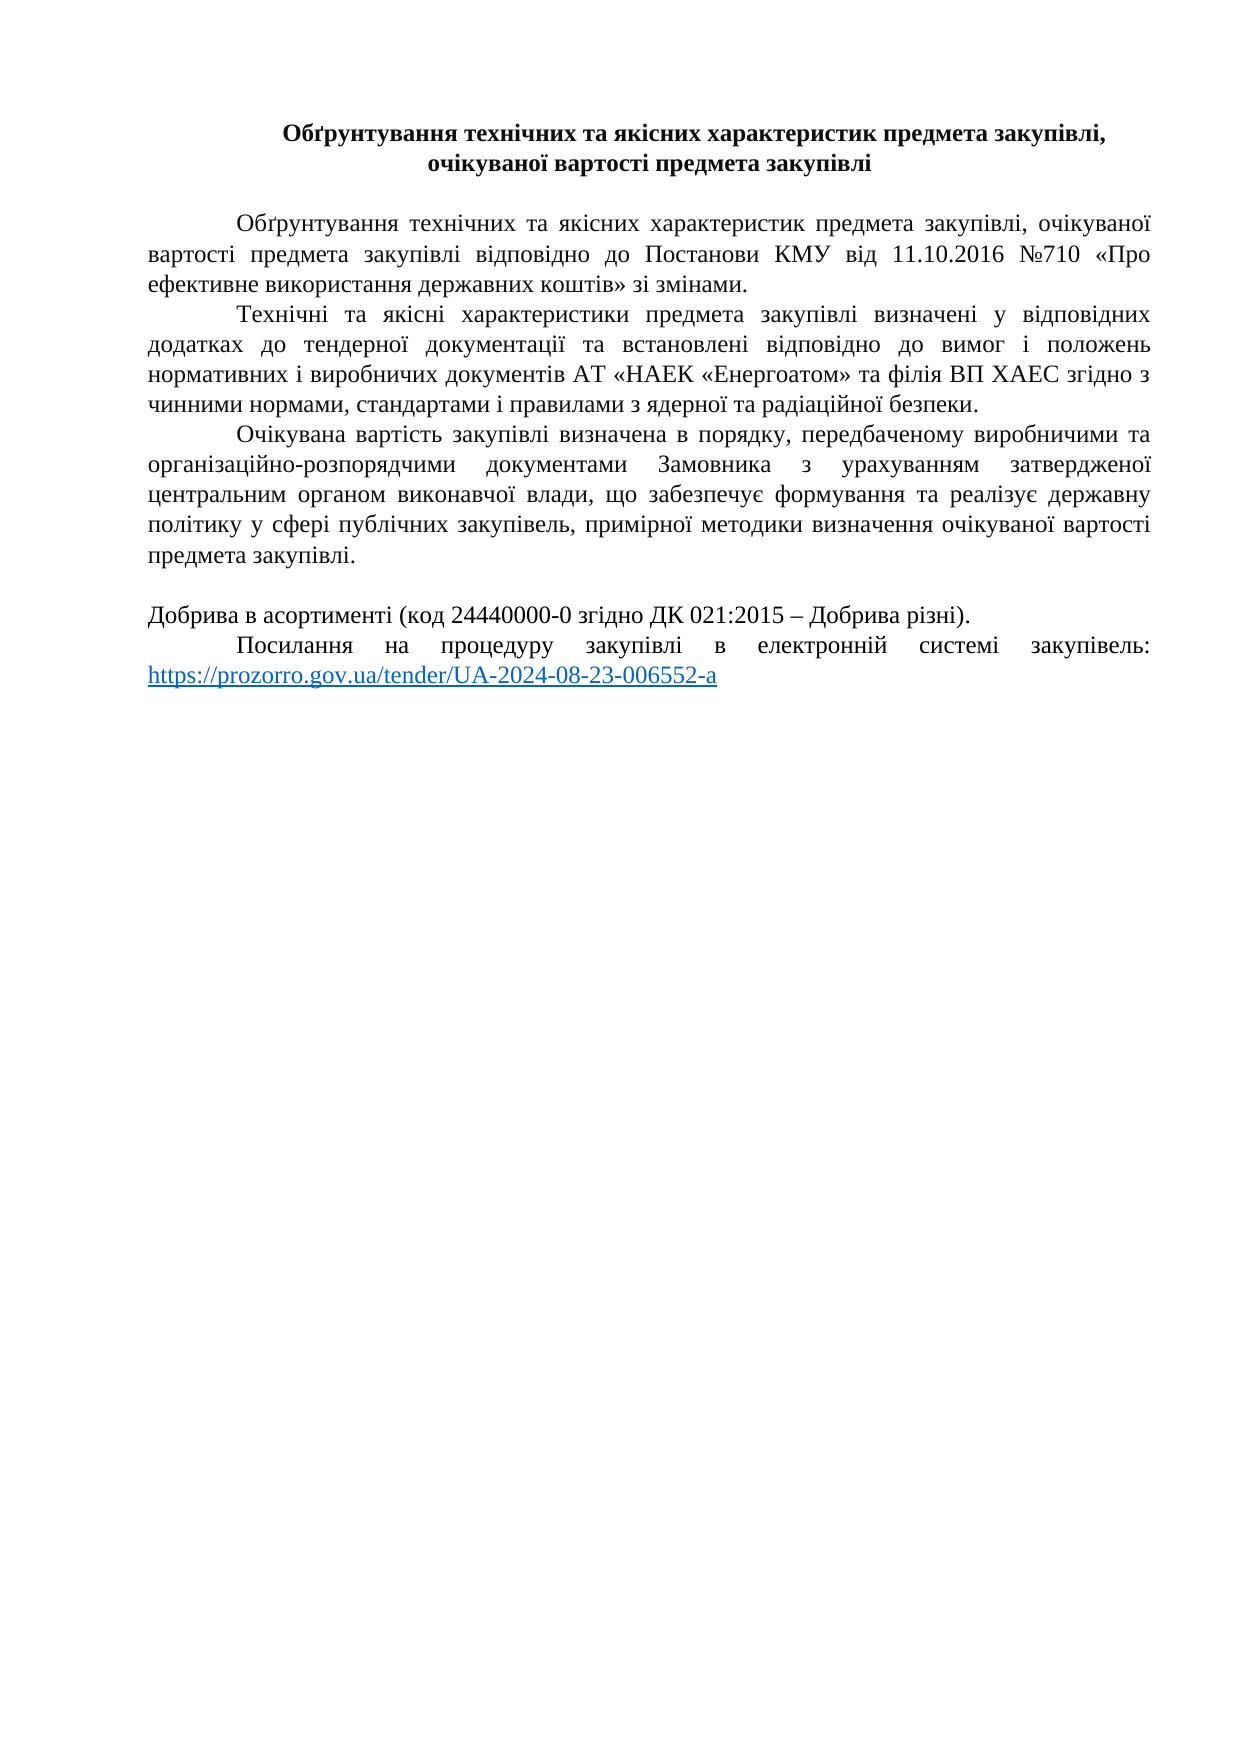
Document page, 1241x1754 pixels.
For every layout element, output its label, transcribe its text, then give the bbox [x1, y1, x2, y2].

list Посилання на процедуру закупівлі в електронній системі закупівель: https://prozorro.gov.ua/tender/UA-2024-08-23-006552-a [148, 630, 1152, 689]
text Обґрунтування технічних та якісних характеристик предмета закупівлі, очікуваної вартості предмета закупівлі [148, 118, 1152, 177]
text Технічні та якісні характеристики предмета закупівлі визначені у відповідних додатках до тендерної документації та встановлені відповідно до вимог і положень нормативних і виробничих документів АТ «НАЕК «Енергоатом» та філія ВП ХАЕС згідно з чинними нормами, стандартами і правилами з ядерної та радіаційної безпеки. [148, 299, 1152, 418]
list Добрива в асортименті (код 24440000-0 згідно ДК 021:2015 – Добрива різні). [148, 600, 1152, 629]
text Очікувана вартість закупівлі визначена в порядку, передбаченому виробничими та організаційно-розпорядчими документами Замовника з урахуванням затвердженої центральним органом виконавчої влади, що забезпечує формування та реалізує державну політику у сфері публічних закупівель, примірної методики визначення очікуваної вартості предмета закупівлі. [148, 419, 1152, 568]
text Обґрунтування технічних та якісних характеристик предмета закупівлі, очікуваної вартості предмета закупівлі відповідно до Постанови КМУ від 11.10.2016 №710 «Про ефективне використання державних коштів» зі змінами. [148, 208, 1152, 297]
